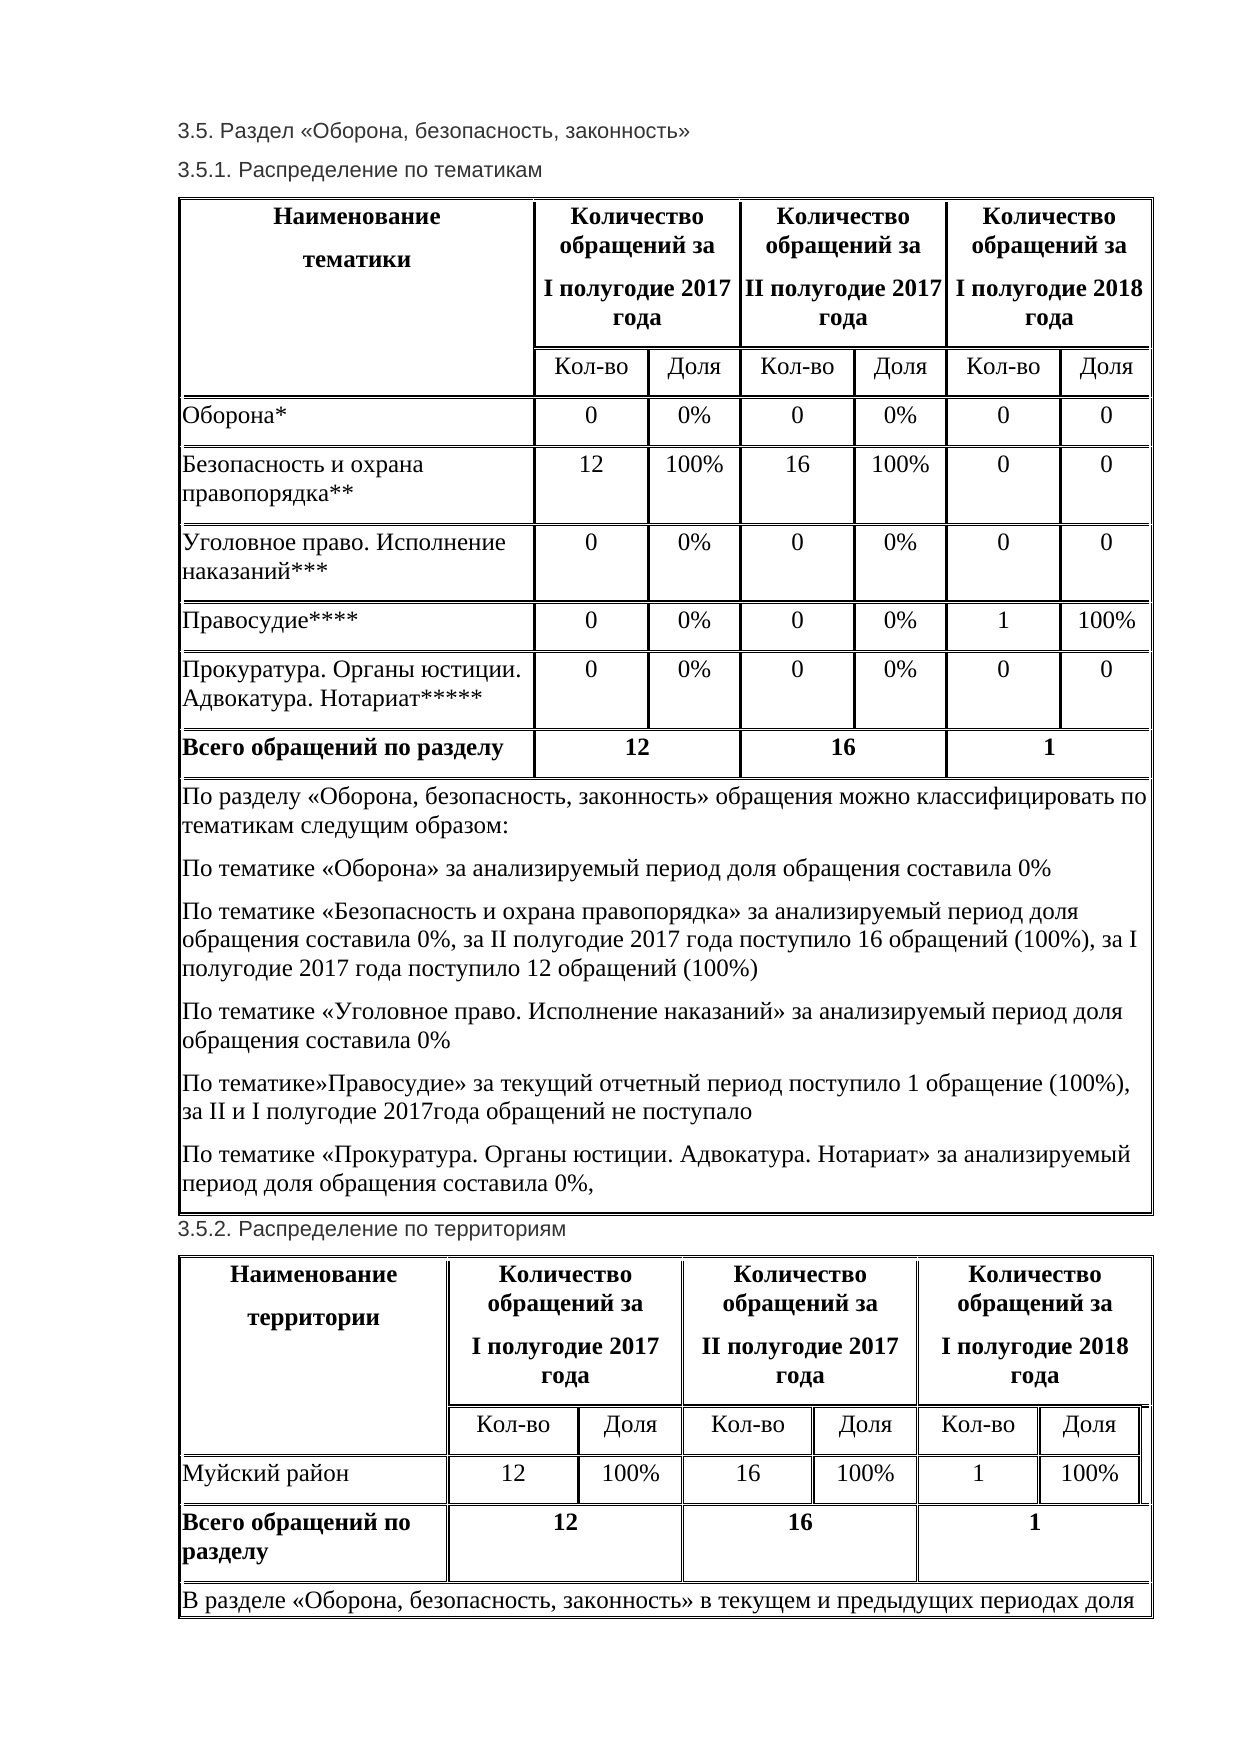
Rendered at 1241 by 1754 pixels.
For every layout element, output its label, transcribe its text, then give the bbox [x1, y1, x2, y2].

table_header Наименование тематики [180, 198, 534, 395]
text 3.5.2. Распределение по территориям [177, 1216, 1152, 1241]
table_cell Доля [650, 350, 739, 395]
table_cell 100% [650, 448, 739, 522]
table_cell 16 [742, 448, 853, 522]
table_cell Доля [580, 1408, 681, 1453]
table_cell 1 [918, 1503, 1152, 1581]
table_cell 0% [856, 653, 945, 727]
table_header Количество обращений за II полугодие 2017 года [740, 200, 946, 346]
table_cell [1146, 1404, 1152, 1453]
table_cell 0 [536, 526, 647, 600]
table_cell 0 [742, 399, 853, 444]
table_cell Доля [1041, 1408, 1138, 1453]
table_header Количество обращений за I полугодие 2018 года [918, 1258, 1151, 1404]
table_cell Доля [1062, 346, 1151, 395]
table_cell Доля [856, 350, 945, 395]
table_cell 0 [536, 604, 647, 649]
table_cell Прокуратура. Органы юстиции. Адвокатура. Нотариат***** [181, 650, 533, 727]
table_cell Оборона* [181, 395, 533, 444]
table_cell 100% [856, 448, 945, 522]
table_cell 0 [742, 526, 853, 600]
table_cell 0 [536, 653, 647, 727]
table_cell Кол-во [948, 350, 1059, 395]
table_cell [180, 1581, 1152, 1616]
table_cell 0% [856, 399, 945, 444]
table_cell 100% [580, 1457, 681, 1503]
table_cell 0% [650, 399, 739, 444]
table_header Количество обращений за I полугодие 2017 года [448, 1258, 683, 1404]
table_cell 100% [1062, 600, 1151, 649]
table_cell 1 [948, 604, 1059, 649]
table_cell 0 [1062, 395, 1151, 444]
table_cell 0% [856, 526, 945, 600]
table_header Количество обращений за I полугодие 2017 года [534, 198, 740, 346]
table_cell 0 [948, 653, 1059, 727]
table_cell 16 [684, 1457, 811, 1503]
table_header Количество обращений за II полугодие 2017 года [683, 1258, 917, 1404]
table_cell Всего обращений по разделу [180, 1503, 448, 1581]
table_cell 0% [650, 653, 739, 727]
table_cell Всего обращений по разделу [181, 728, 533, 777]
table_cell 0 [742, 604, 853, 649]
table_cell Безопасность и охрана правопорядка** [181, 445, 533, 522]
table_cell [1142, 1408, 1146, 1453]
text 3.5.1. Распределение по тематикам [177, 157, 1152, 183]
table_cell 0 [948, 399, 1059, 444]
table_cell 0 [536, 399, 647, 444]
table_cell 0 [1062, 445, 1151, 522]
table_cell Уголовное право. Исполнение наказаний*** [181, 523, 533, 600]
table_cell Кол-во [919, 1408, 1037, 1453]
table_cell 16 [684, 1506, 916, 1581]
table_cell Муйский район [181, 1454, 446, 1503]
table_cell 0 [742, 653, 853, 727]
table_cell По разделу «Оборона, безопасность, законность» обращения можно классифицировать по тематикам следущим образом: По тематике «Оборона» за анализируемый период доля обращения составила 0% По тематике «Безопасность и охрана правопорядка» за анализируемый период доля обращения составила 0%, за II полугодие 2017 года поступило 16 обращений (100%), за I полугодие 2017 года поступило 12 обращений (100%) По тематике «Уголовное право. Исполнение наказаний» за анализируемый период доля обращения составила 0% По тематике»Правосудие» за текущий отчетный период поступило 1 обращение (100%), за II и I полугодие 2017года обращений не поступало По тематике «Прокуратура. Органы юстиции. Адвокатура. Нотариат» за анализируемый период доля обращения составила 0%, [180, 777, 1152, 1212]
table_cell Правосудие**** [181, 600, 533, 649]
table_cell Доля [815, 1408, 916, 1453]
table_cell 0% [650, 604, 739, 649]
table_cell 100% [1041, 1457, 1138, 1503]
table_cell 12 [450, 1506, 681, 1581]
table_cell Кол-во [742, 350, 853, 395]
table_cell [1146, 1454, 1151, 1503]
table_cell 12 [536, 731, 739, 777]
table_cell 1 [948, 728, 1151, 777]
table_header Количество обращений за I полугодие 2018 года [946, 200, 1151, 346]
table_cell 0% [650, 526, 739, 600]
table_cell 0 [948, 526, 1059, 600]
text 3.5. Раздел «Оборона, безопасность, законность» [177, 118, 1152, 143]
table_cell 1 [919, 1457, 1037, 1503]
table_cell 16 [742, 731, 945, 777]
table_cell 12 [450, 1457, 577, 1503]
table_cell 0 [1062, 650, 1151, 727]
table_header Наименование территории [180, 1256, 448, 1453]
table_cell Кол-во [536, 350, 647, 395]
table_cell 0% [856, 604, 945, 649]
table_cell 0 [1062, 523, 1151, 600]
table_cell Кол-во [450, 1408, 577, 1453]
table_cell 0 [948, 448, 1059, 522]
table_cell 100% [815, 1457, 916, 1503]
table_cell Кол-во [684, 1408, 811, 1453]
table_cell 12 [536, 448, 647, 522]
table_cell [1142, 1454, 1146, 1503]
